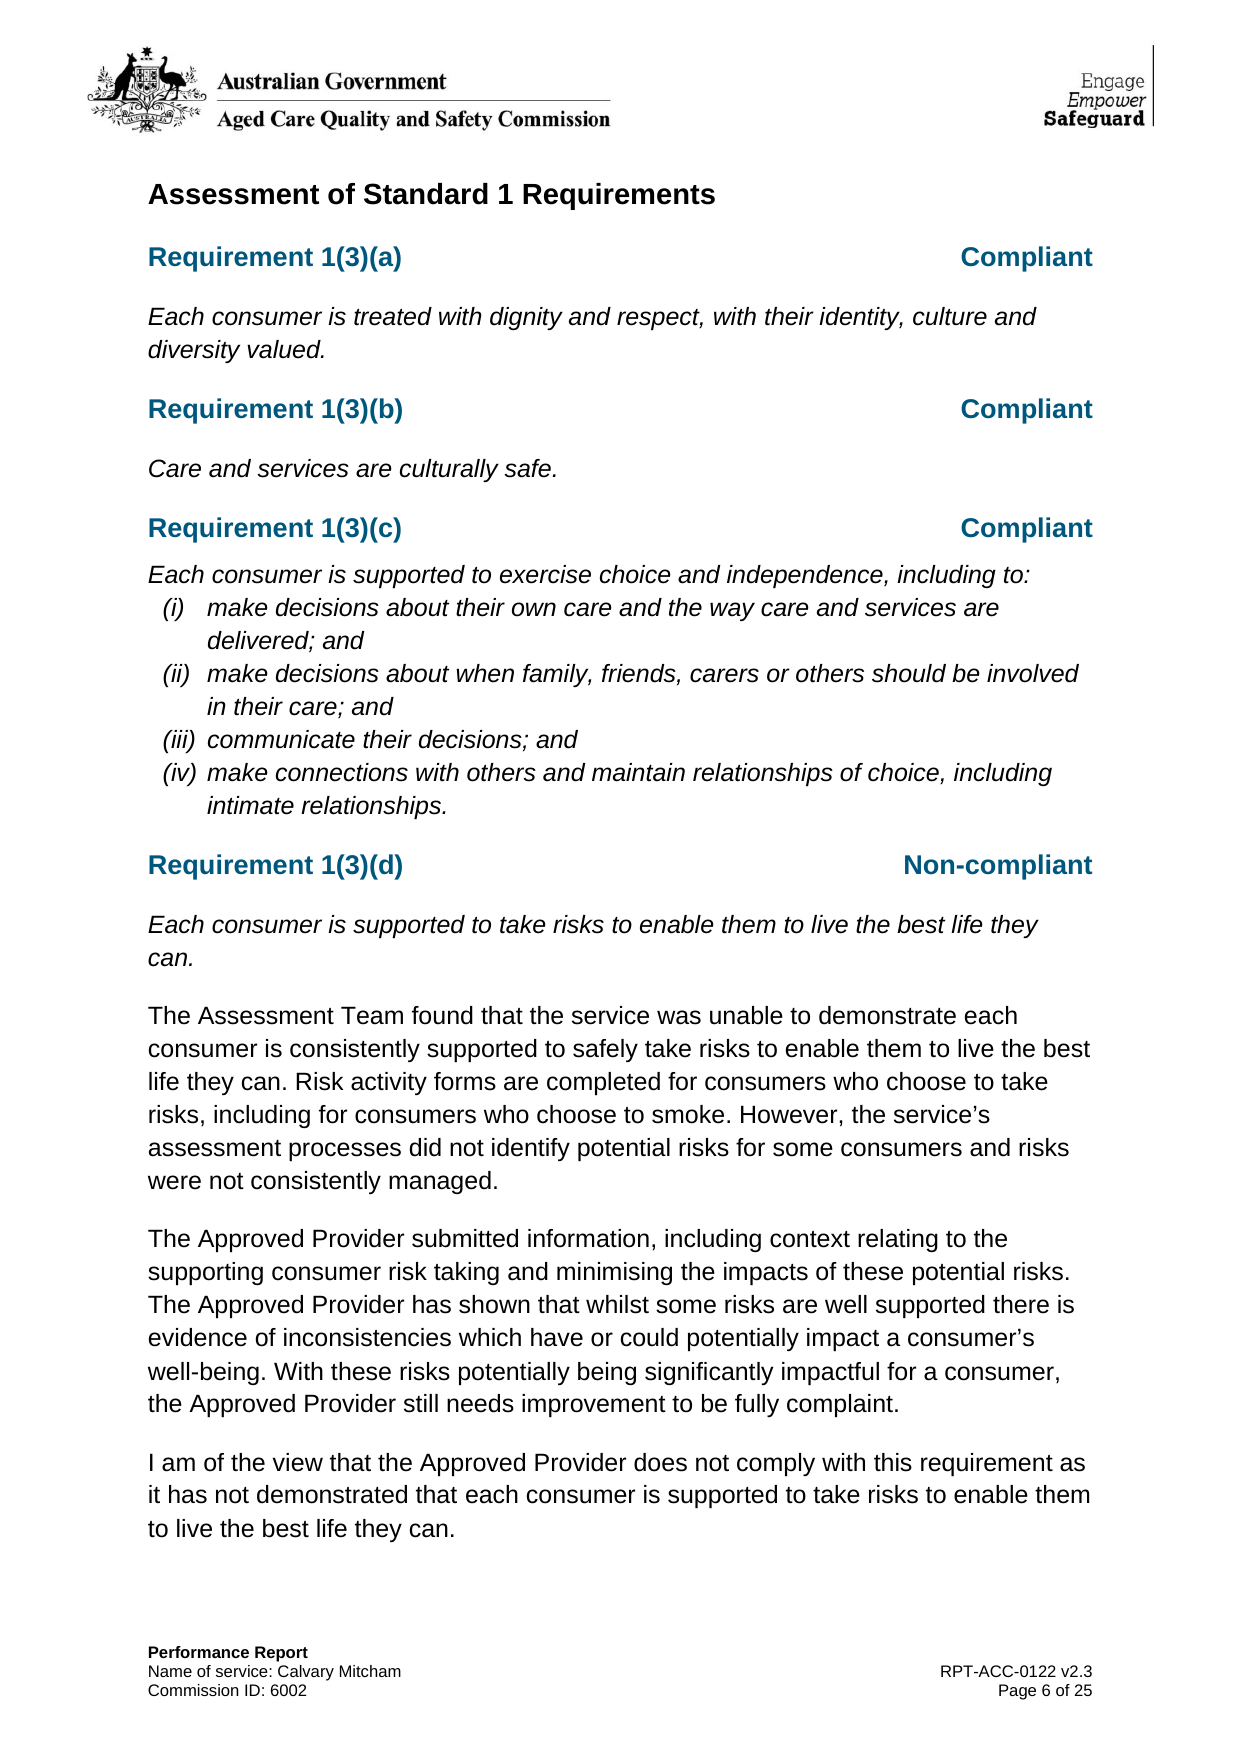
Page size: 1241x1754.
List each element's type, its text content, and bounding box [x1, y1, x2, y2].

text Each consumer is supported to take risks to enable them to live the best life they can. [148, 910, 1092, 972]
list make decisions about when family, friends, carers or others should be involved in their care; and [162, 659, 1092, 721]
text The Assessment Team found that the service was unable to demonstrate each consumer is consistently supported to safely take risks to enable them to live the best life they can. Risk activity forms are completed for consumers who choose to take risks, including for consumers who choose to smoke. However, the service’s assessment processes did not identify potential risks for some consumers and risks were not consistently managed. [148, 1001, 1092, 1195]
text The Approved Provider submitted information, including context relating to the supporting consumer risk taking and minimising the impacts of these potential risks. The Approved Provider has shown that whilst some risks are well supported there is evidence of inconsistencies which have or could potentially impact a consumer’s well-being. With these risks potentially being significantly impactful for a consumer, the Approved Provider still needs improvement to be fully complaint. [148, 1224, 1092, 1418]
text I am of the view that the Approved Provider does not comply with this requirement as it has not demonstrated that each consumer is supported to take risks to enable them to live the best life they can. [148, 1447, 1092, 1542]
subtitle Assessment of Standard 1 Requirements [148, 177, 1092, 211]
subtitle Requirement 1(3)(b) Compliant [148, 393, 1092, 424]
subtitle Requirement 1(3)(a) Compliant [148, 241, 1092, 272]
subtitle Requirement 1(3)(c) Compliant [148, 512, 1092, 543]
subtitle Requirement 1(3)(d) Non-compliant [148, 849, 1092, 881]
list make decisions about their own care and the way care and services are delivered; and [162, 593, 1092, 655]
text Each consumer is supported to exercise choice and independence, including to: [148, 560, 1092, 589]
picture [1, 0, 1241, 154]
list communicate their decisions; and [162, 725, 1092, 754]
list make connections with others and maintain relationships of choice, including intimate relationships. [162, 758, 1092, 820]
text Care and services are culturally safe. [148, 454, 1092, 482]
text Each consumer is treated with dignity and respect, with their identity, culture and diversity valued. [148, 302, 1092, 363]
